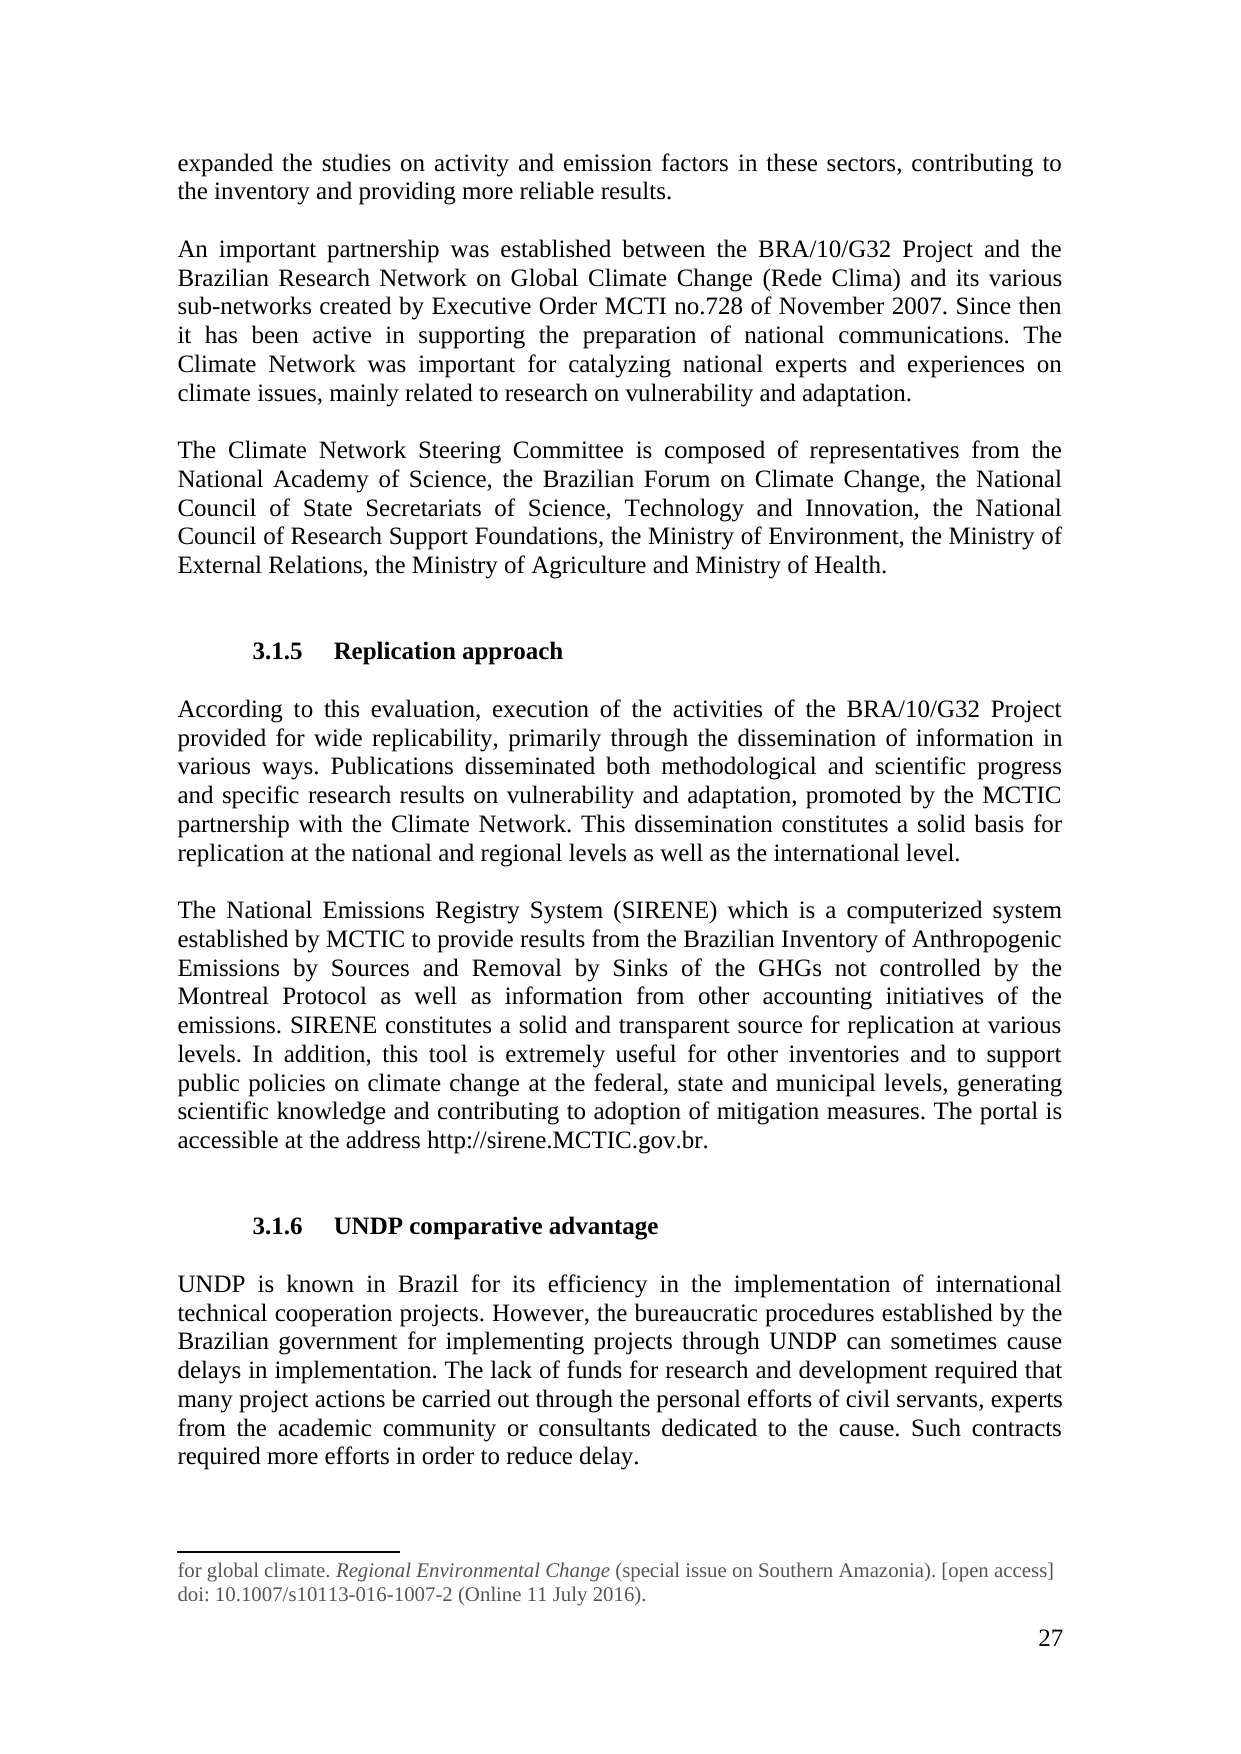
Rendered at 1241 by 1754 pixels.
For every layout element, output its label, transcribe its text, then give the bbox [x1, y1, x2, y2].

text The National Emissions Registry System (SIRENE) which is a computerized system established by MCTIC to provide results from the Brazilian Inventory of Anthropogenic Emissions by Sources and Removal by Sinks of the GHGs not controlled by the Montreal Protocol as well as information from other accounting initiatives of the emissions. SIRENE constitutes a solid and transparent source for replication at various levels. In addition, this tool is extremely useful for other inventories and to support public policies on climate change at the federal, state and municipal levels, generating scientific knowledge and contributing to adoption of mitigation measures. The portal is accessible at the address http://sirene.MCTIC.gov.br. [177, 895, 1063, 1154]
text According to this evaluation, execution of the activities of the BRA/10/G32 Project provided for wide replicability, primarily through the dissemination of information in various ways. Publications disseminated both methodological and scientific progress and specific research results on vulnerability and adaptation, promoted by the MCTIC partnership with the Climate Network. This dissemination constitutes a solid basis for replication at the national and regional levels as well as the international level. [177, 694, 1063, 866]
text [177, 148, 1063, 205]
text 3.1.6 UNDP comparative advantage [177, 1211, 1063, 1240]
text The Climate Network Steering Committee is composed of representatives from the National Academy of Science, the Brazilian Forum on Climate Change, the National Council of State Secretariats of Science, Technology and Innovation, the National Council of Research Support Foundations, the Ministry of Environment, the Ministry of External Relations, the Ministry of Agriculture and Ministry of Health. [177, 435, 1063, 579]
text 3.1.5 Replication approach [177, 636, 1063, 665]
text An important partnership was established between the BRA/10/G32 Project and the Brazilian Research Network on Global Climate Change (Rede Clima) and its various sub-networks created by Executive Order MCTI no.728 of November 2007. Since then it has been active in supporting the preparation of national communications. The Climate Network was important for catalyzing national experts and experiences on climate issues, mainly related to research on vulnerability and adaptation. [177, 234, 1063, 406]
text UNDP is known in Brazil for its efficiency in the implementation of international technical cooperation projects. However, the bureaucratic procedures established by the Brazilian government for implementing projects through UNDP can sometimes cause delays in implementation. The lack of funds for research and development required that many project actions be carried out through the personal efforts of civil servants, experts from the academic community or consultants dedicated to the cause. Such contracts required more efforts in order to reduce delay. [177, 1269, 1063, 1470]
